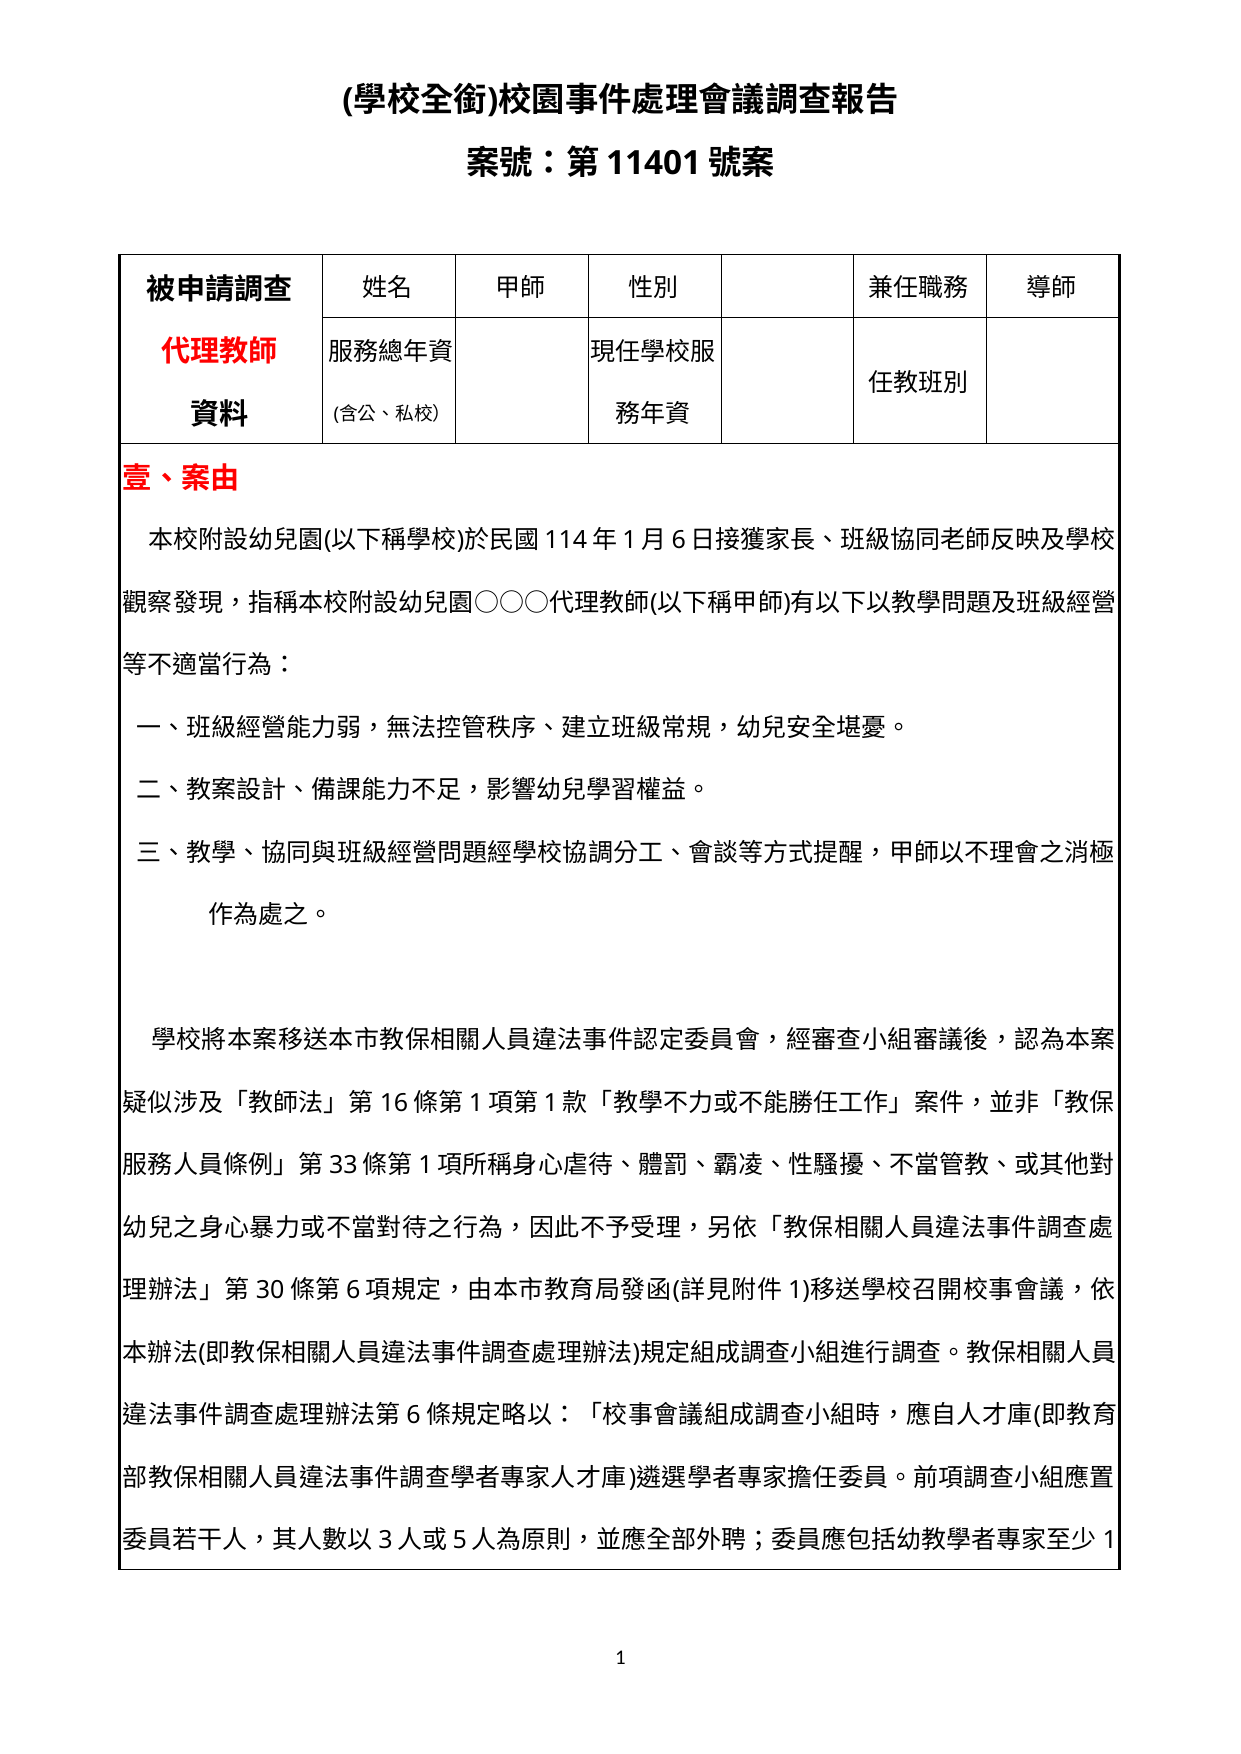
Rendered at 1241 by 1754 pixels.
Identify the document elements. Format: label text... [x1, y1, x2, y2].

text (學校全銜)校園事件處理會議調查報告 [118, 66, 1122, 129]
table_header [722, 255, 853, 317]
table_cell [456, 318, 588, 443]
table_cell 任教班別 [854, 318, 986, 443]
table_cell 服務總年資(含公、私校） [323, 318, 455, 443]
table_header 性別 [589, 255, 721, 317]
table_header 甲師 [456, 255, 588, 317]
table_header 導師 [987, 255, 1118, 317]
table_header 被申請調查 代理教師 資料 [121, 255, 322, 443]
table_cell [722, 318, 853, 443]
table_header 兼任職務 [854, 255, 986, 317]
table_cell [121, 444, 1118, 1569]
table_header 姓名 [323, 255, 455, 317]
table_cell [987, 318, 1118, 443]
table_cell 現任學校服務年資 [589, 318, 721, 443]
text 案號：第11401號案 [118, 129, 1122, 191]
